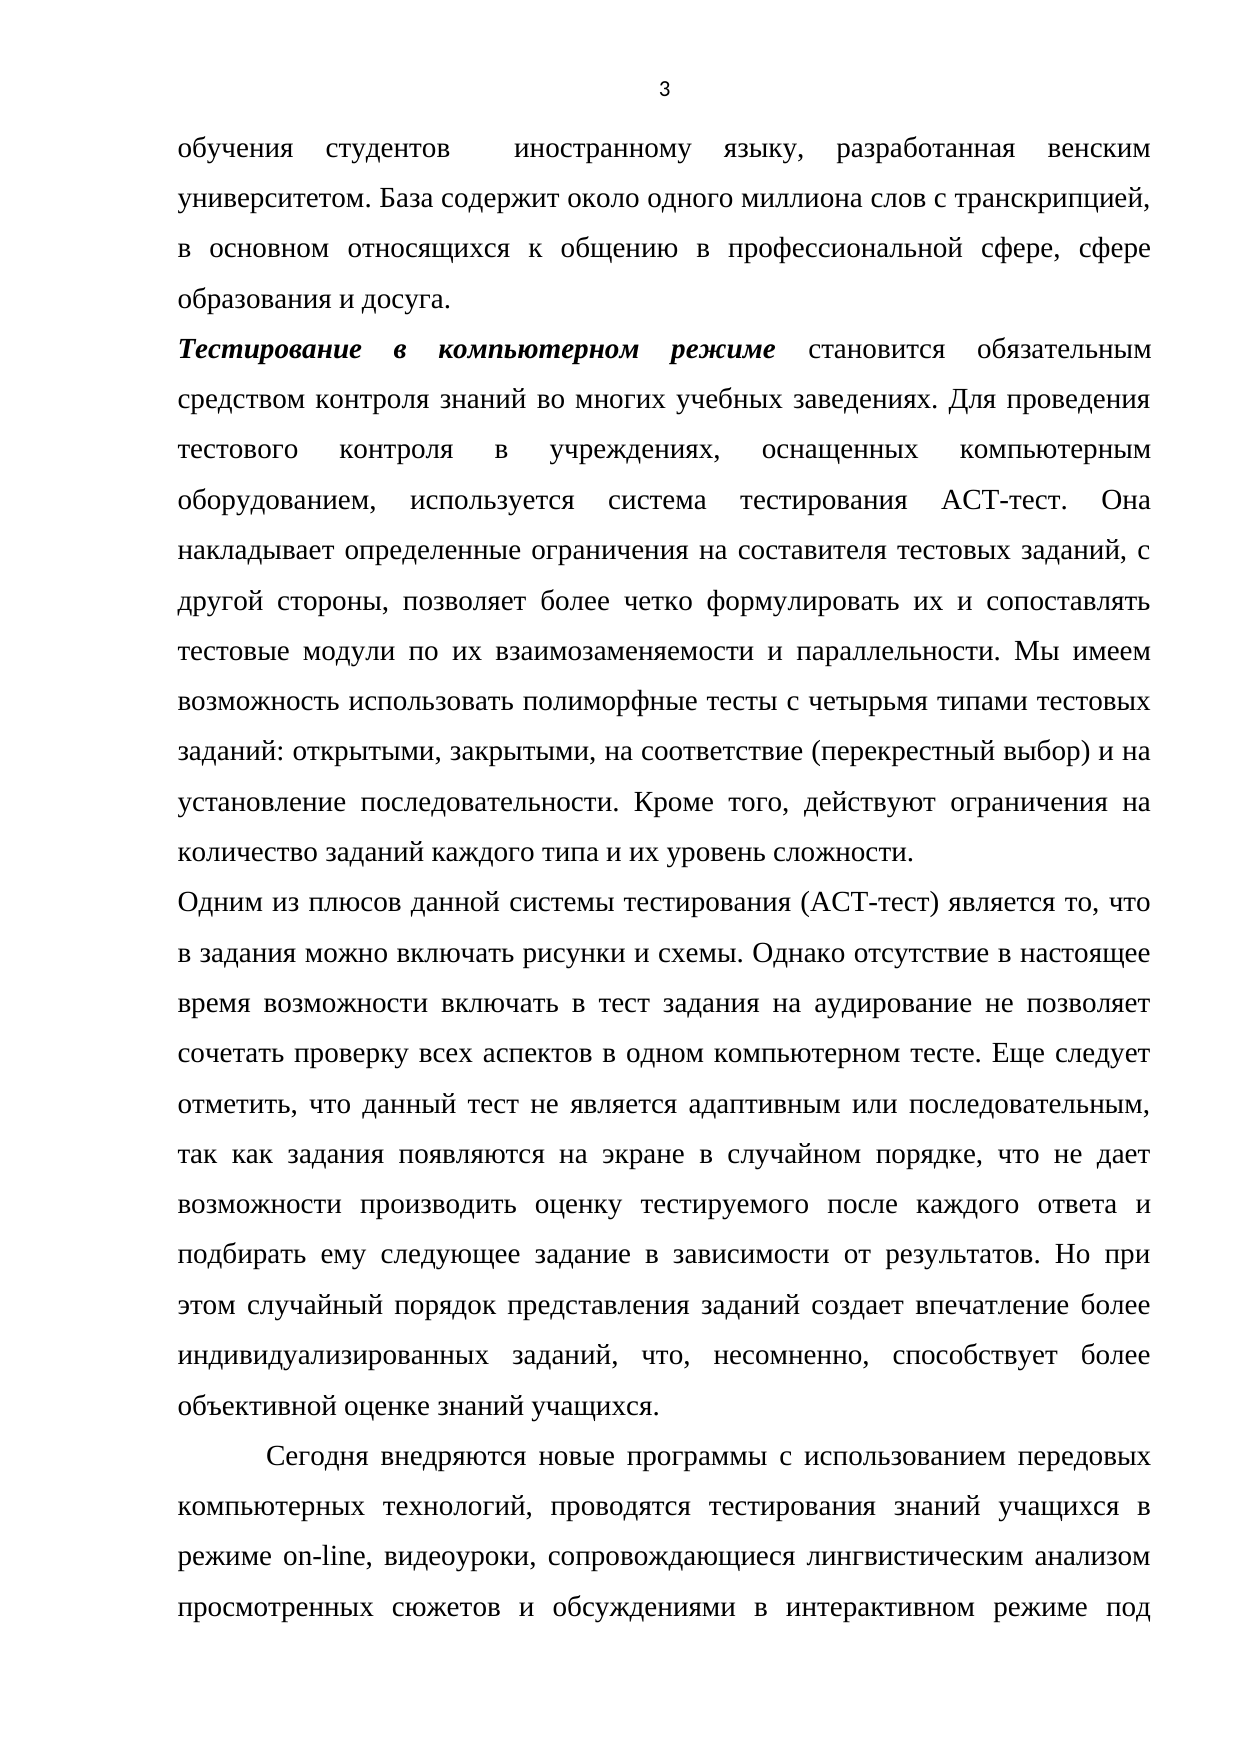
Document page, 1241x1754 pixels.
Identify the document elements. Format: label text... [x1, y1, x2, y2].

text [177, 1438, 1152, 1622]
text Одним из плюсов данной системы тестирования (АСТ-тест) является то, что в задания можно включать рисунки и схемы. Однако отсутствие в настоящее время возможности включать в тест задания на аудирование не позволяет сочетать проверку всех аспектов в одном компьютерном тесте. Еще следует отметить, что данный тест не является адаптивным или последовательным, так как задания появляются на экране в случайном порядке, что не дает возможности производить оценку тестируемого после каждого ответа и подбирать ему следующее задание в зависимости от результатов. Но при этом случайный порядок представления заданий создает впечатление более индивидуализированных заданий, что, несомненно, способствует более объективной оценке знаний учащихся. [177, 884, 1152, 1421]
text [177, 130, 1152, 314]
text Тестирование в компьютерном режиме становится обязательным средством контроля знаний во многих учебных заведениях. Для проведения тестового контроля в учреждениях, оснащенных компьютерным оборудованием, используется система тестирования АСТ-тест. Она накладывает определенные ограничения на составителя тестовых заданий, с другой стороны, позволяет более четко формулировать их и сопоставлять тестовые модули по их взаимозаменяемости и параллельности. Мы имеем возможность использовать полиморфные тесты с четырьмя типами тестовых заданий: открытыми, закрытыми, на соответствие (перекрестный выбор) и на установление последовательности. Кроме того, действуют ограничения на количество заданий каждого типа и их уровень сложности. [177, 331, 1152, 868]
